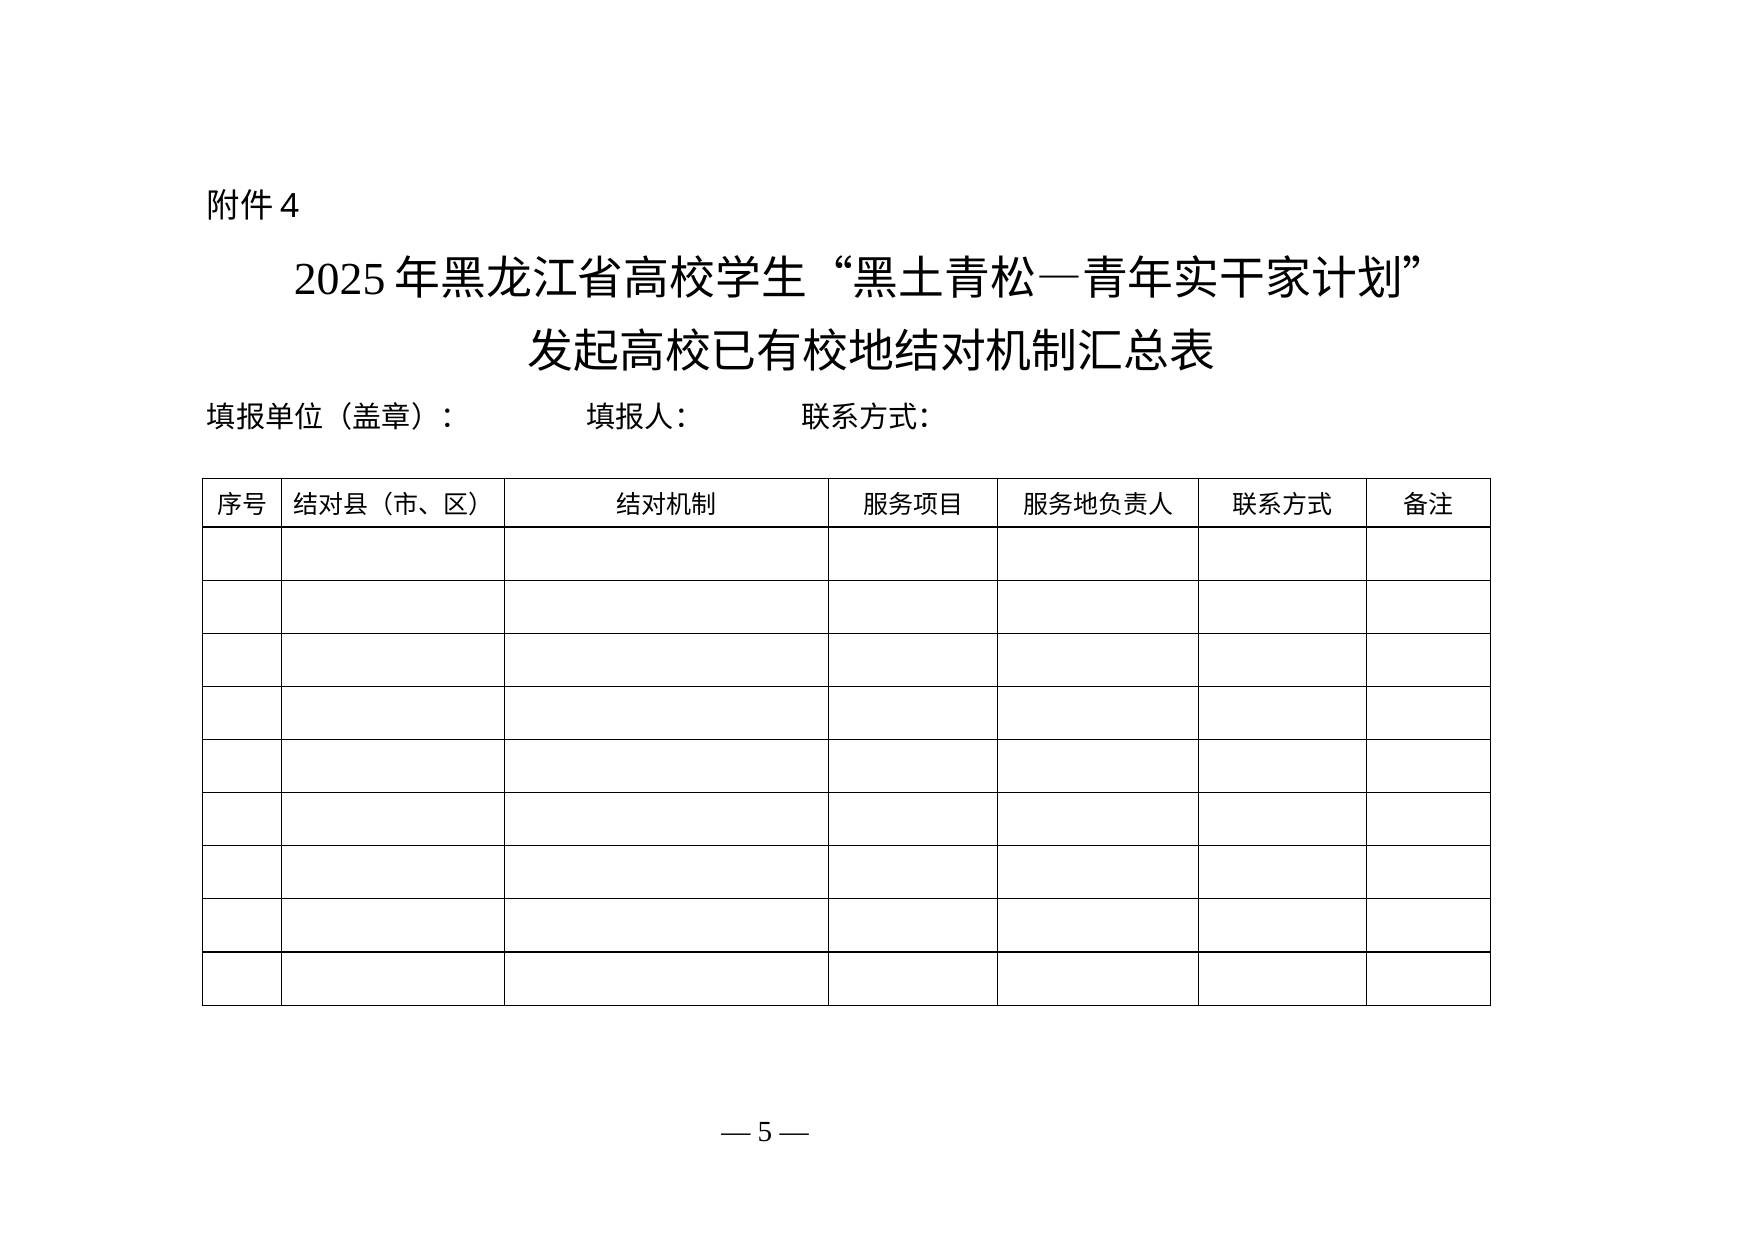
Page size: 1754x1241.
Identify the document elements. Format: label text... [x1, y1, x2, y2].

table_cell [282, 846, 504, 898]
table_cell [282, 740, 504, 792]
table_cell [1367, 793, 1490, 845]
text 填报单位（盖章）： 填报人： 联系方式： [207, 382, 1535, 447]
table_cell [505, 899, 828, 951]
table_header 服务项目 [829, 479, 997, 526]
table_cell [998, 581, 1198, 633]
table_cell [829, 846, 997, 898]
table_cell [1367, 953, 1490, 1004]
table_cell [1199, 634, 1366, 686]
table_cell [1199, 528, 1366, 579]
text 发起高校已有校地结对机制汇总表 [207, 309, 1535, 382]
table_cell [282, 793, 504, 845]
table_cell [203, 528, 281, 579]
table_cell [829, 899, 997, 951]
table_header 服务地负责人 [998, 479, 1198, 526]
table_cell [203, 740, 281, 792]
table_cell [1367, 740, 1490, 792]
table_cell [505, 687, 828, 739]
table_cell [1199, 793, 1366, 845]
table_header 备注 [1367, 479, 1490, 526]
table_cell [1367, 899, 1490, 951]
table_cell [998, 899, 1198, 951]
table_cell [203, 793, 281, 845]
table_cell [282, 634, 504, 686]
table_cell [829, 528, 997, 579]
table_cell [203, 687, 281, 739]
table_cell [203, 846, 281, 898]
table_cell [505, 793, 828, 845]
table_cell [998, 740, 1198, 792]
text 2025年黑龙江省高校学生“黑土青松—青年实干家计划” [207, 236, 1535, 309]
table_cell [505, 528, 828, 579]
table_cell [1199, 740, 1366, 792]
table_cell [1367, 846, 1490, 898]
table_cell [998, 634, 1198, 686]
table_cell [829, 740, 997, 792]
table_cell [998, 793, 1198, 845]
table_cell [1367, 687, 1490, 739]
table_cell [282, 687, 504, 739]
table_cell [505, 634, 828, 686]
table_cell [505, 740, 828, 792]
table_cell [203, 899, 281, 951]
table_cell [282, 953, 504, 1004]
table_cell [203, 581, 281, 633]
table_header 结对机制 [505, 479, 828, 526]
table_cell [505, 581, 828, 633]
table_cell [505, 953, 828, 1004]
table_cell [203, 634, 281, 686]
table_cell [998, 953, 1198, 1004]
table_cell [998, 846, 1198, 898]
table_header 联系方式 [1199, 479, 1366, 526]
table_cell [829, 687, 997, 739]
table_cell [829, 634, 997, 686]
table_cell [829, 581, 997, 633]
table_cell [998, 687, 1198, 739]
table_cell [203, 953, 281, 1004]
table_cell [1367, 581, 1490, 633]
table_cell [829, 953, 997, 1004]
table_cell [829, 793, 997, 845]
table_cell [1199, 899, 1366, 951]
table_cell [1367, 528, 1490, 579]
table_cell [505, 846, 828, 898]
table_cell [1199, 846, 1366, 898]
table_cell [998, 528, 1198, 579]
table_header 序号 [203, 479, 281, 526]
table_cell [282, 581, 504, 633]
table_cell [1199, 581, 1366, 633]
table_cell [282, 528, 504, 579]
table_cell [1367, 634, 1490, 686]
table_cell [1199, 687, 1366, 739]
table_header 结对县（市、区） [282, 479, 504, 526]
table_cell [1199, 953, 1366, 1004]
text 附件4 [207, 171, 1535, 236]
table_cell [282, 899, 504, 951]
